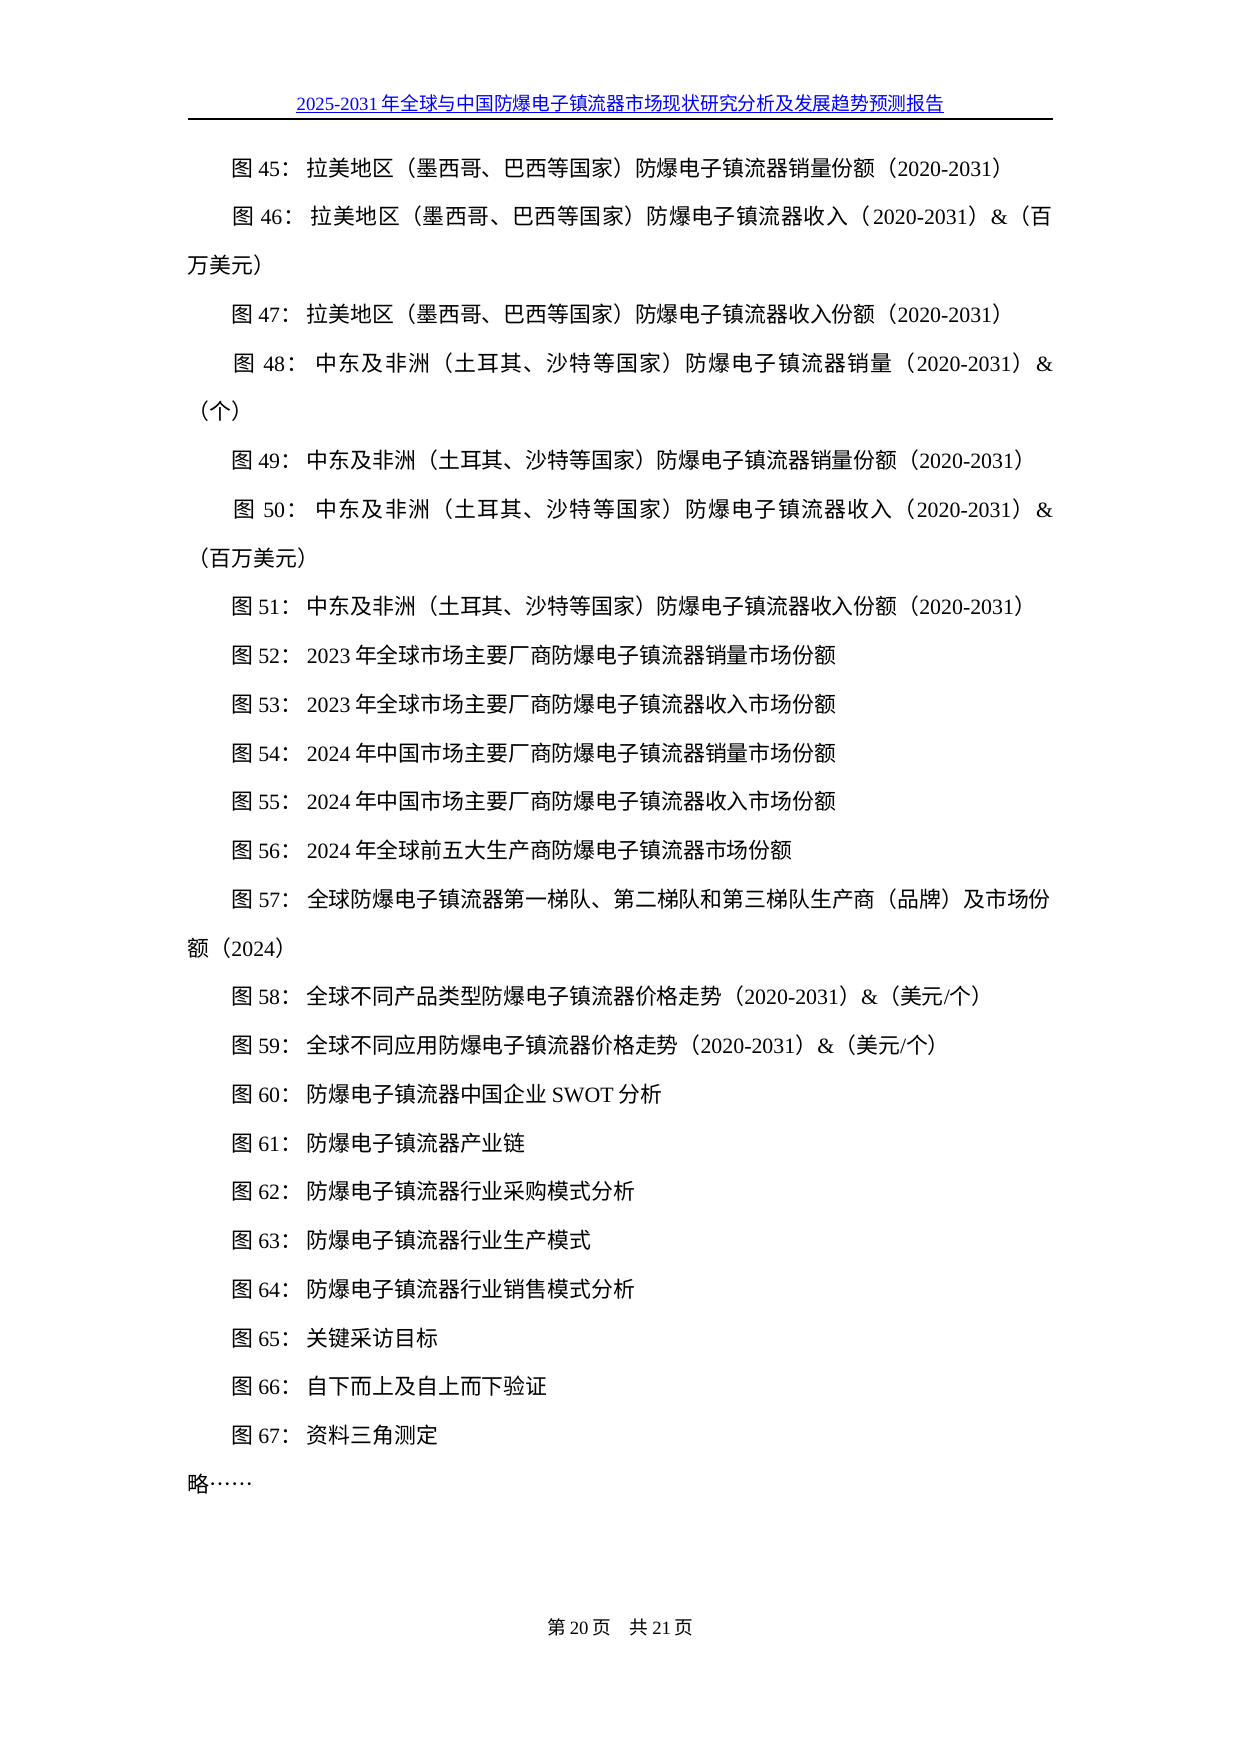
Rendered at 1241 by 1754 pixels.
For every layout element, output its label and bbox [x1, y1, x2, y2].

text [187, 150, 1053, 1499]
